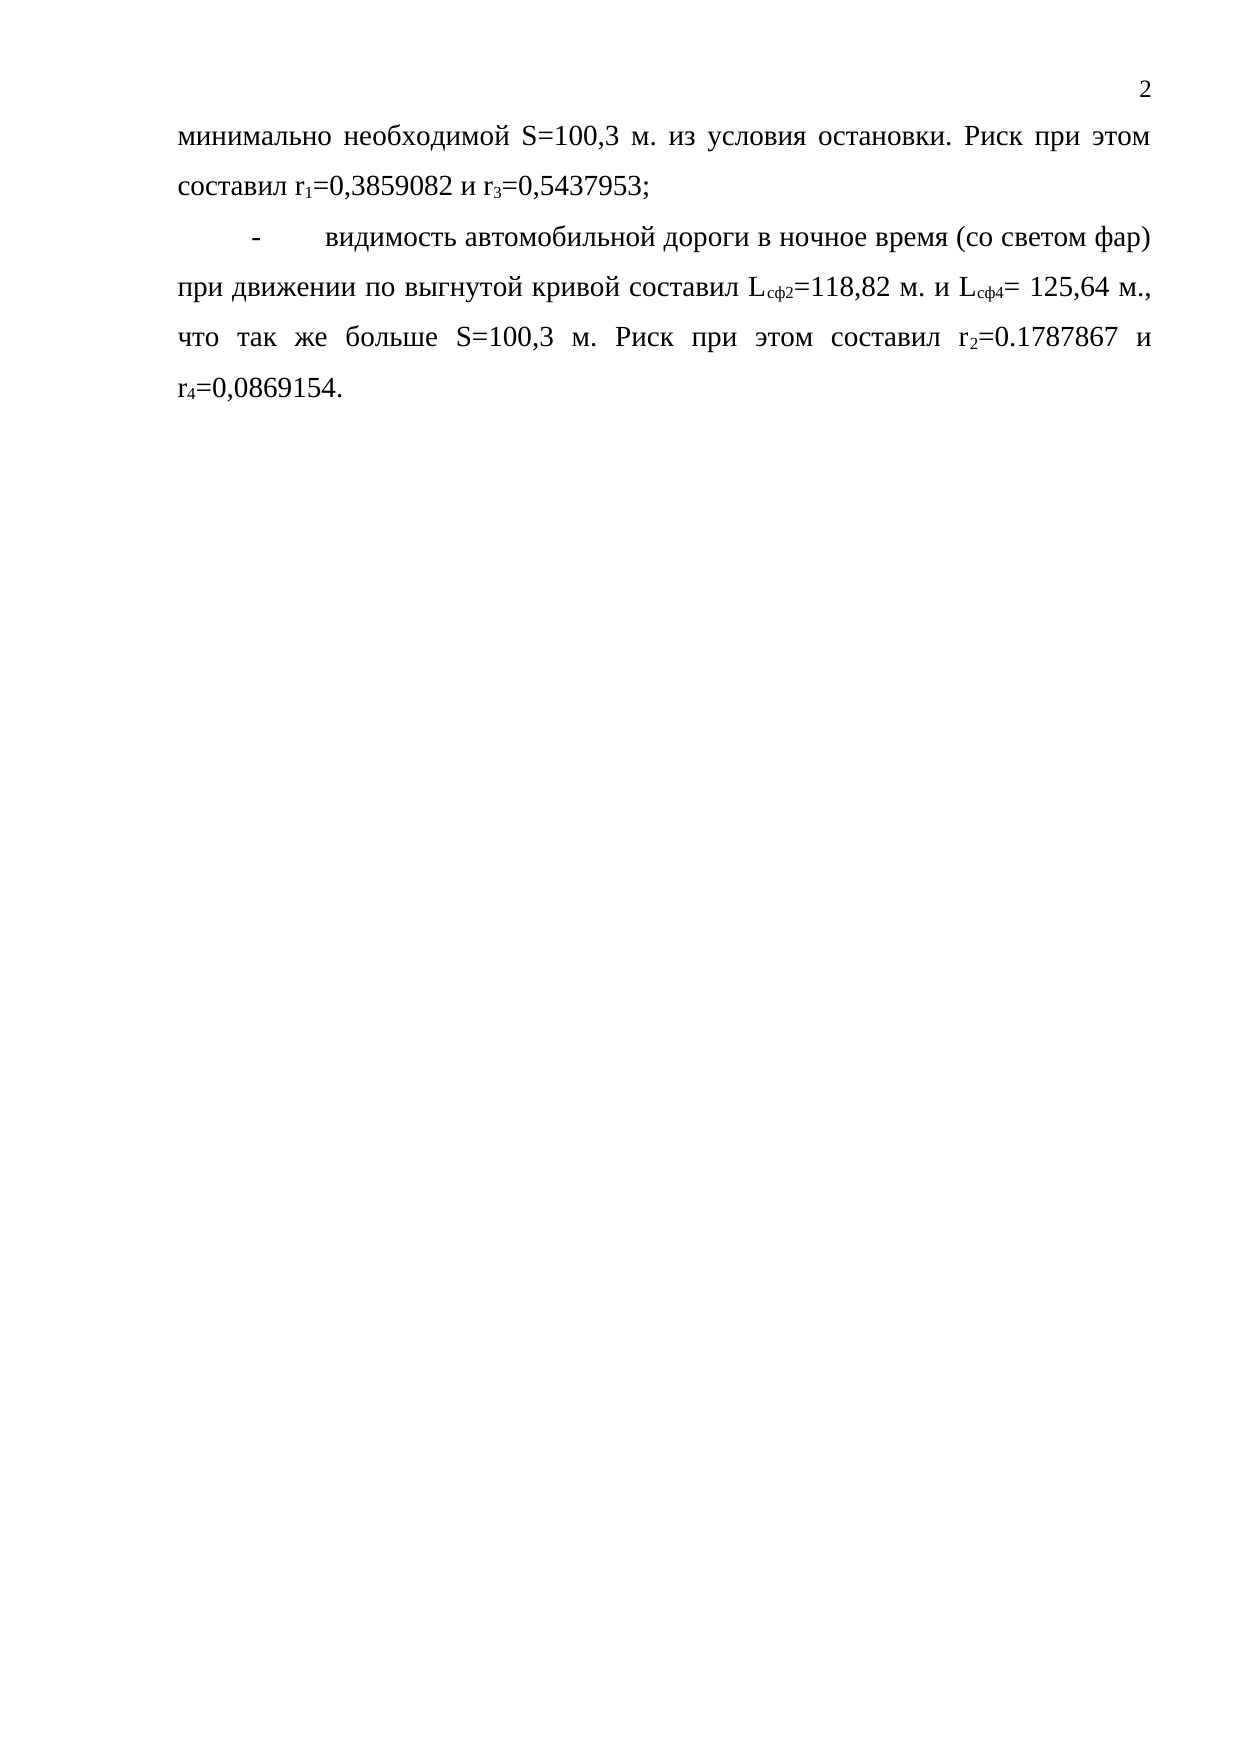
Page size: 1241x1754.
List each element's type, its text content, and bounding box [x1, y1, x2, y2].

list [177, 118, 1152, 202]
list видимость автомобильной дороги в ночное время (со светом фар) при движении по выгнутой кривой составил Lсф2=118,82 м. и Lсф4= 125,64 м., что так же больше S=100,3 м. Риск при этом составил r2=0.1787867 и r4=0,0869154. [177, 219, 1152, 403]
